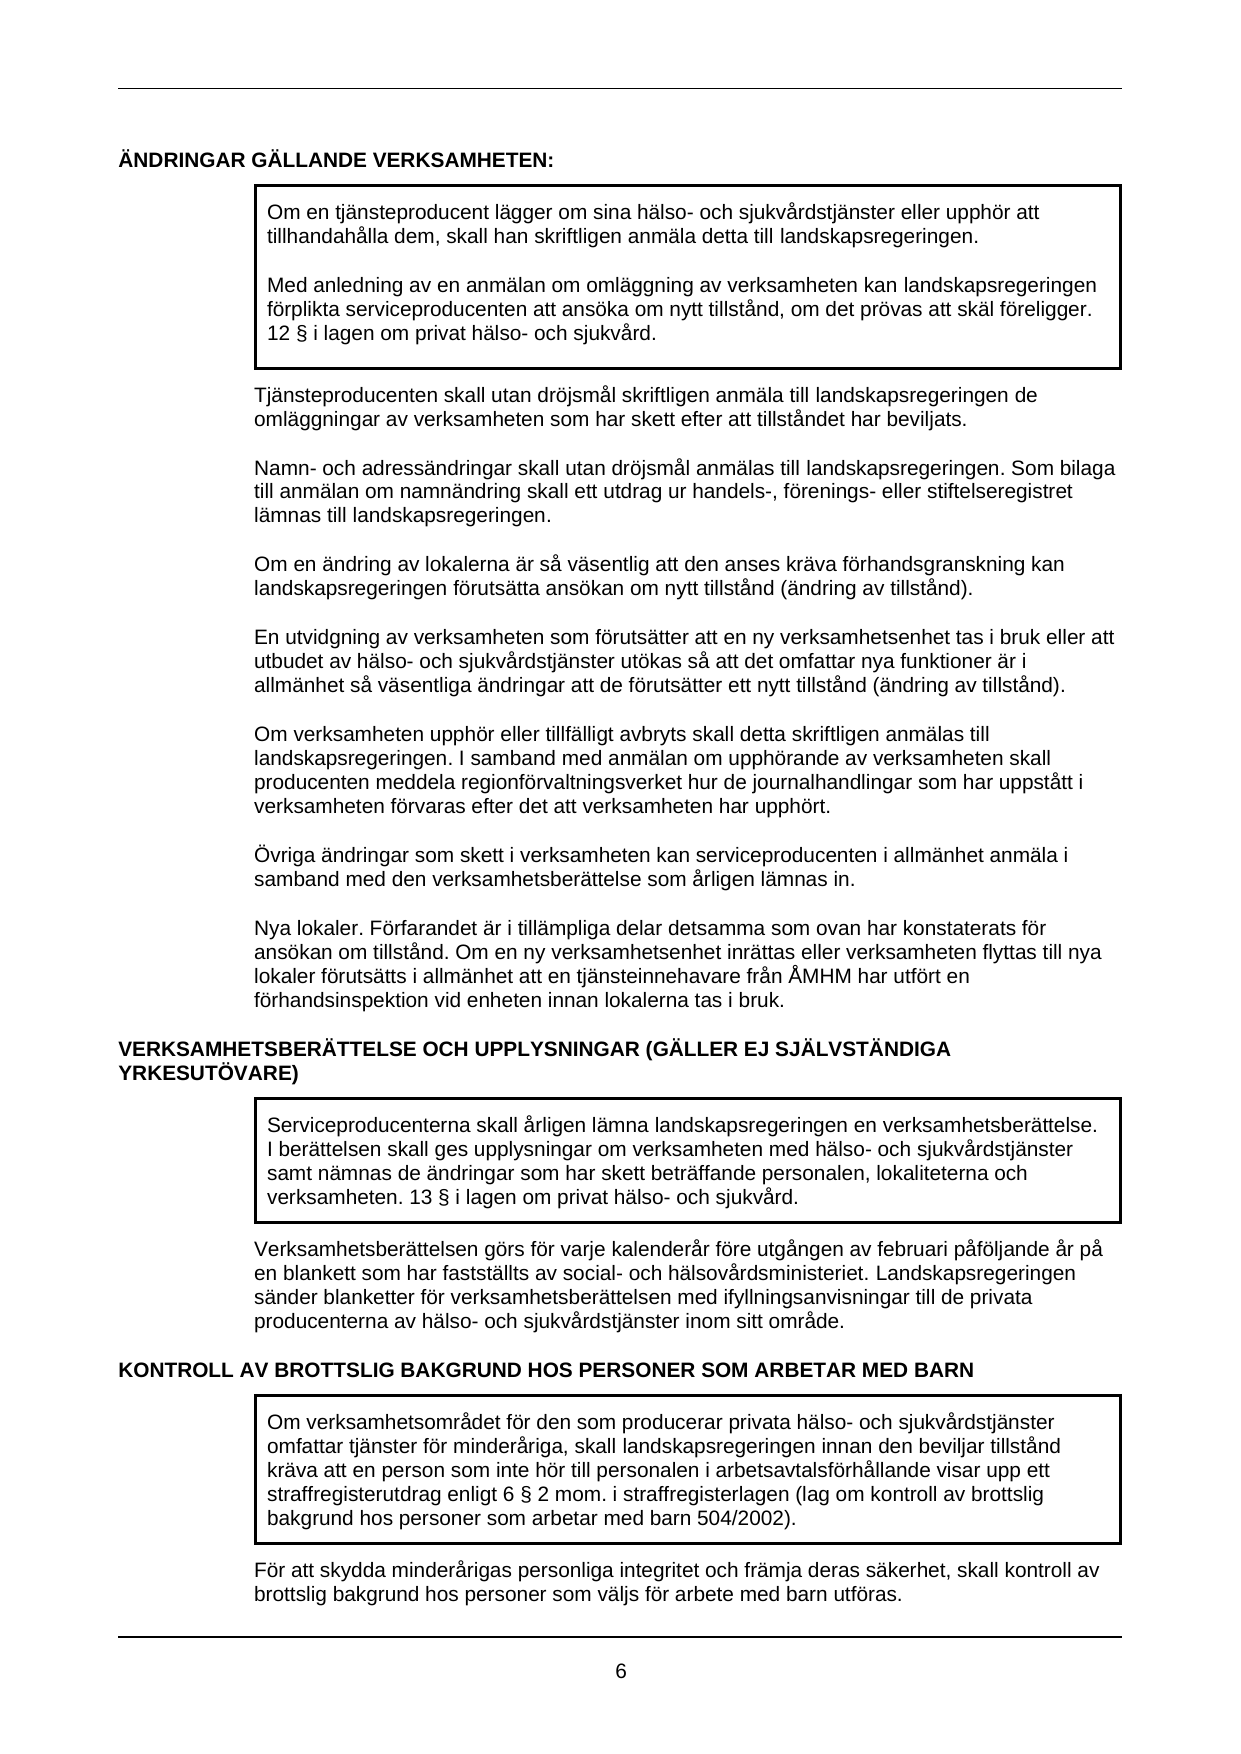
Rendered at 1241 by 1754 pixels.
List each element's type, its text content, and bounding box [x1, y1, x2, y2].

text Om verksamheten upphör eller tillfälligt avbryts skall detta skriftligen anmälas till landskapsregeringen. I samband med anmälan om upphörande av verksamheten skall producenten meddela regionförvaltningsverket hur de journalhandlingar som har uppstått i verksamheten förvaras efter det att verksamheten har upphört. [254, 722, 1122, 818]
text Tjänsteproducenten skall utan dröjsmål skriftligen anmäla till landskapsregeringen de omläggningar av verksamheten som har skett efter att tillståndet har beviljats. [254, 382, 1122, 430]
table_header Om en tjänsteproducent lägger om sina hälso- och sjukvårdstjänster eller upphör att tillhandahålla dem, skall han skriftligen anmäla detta till landskapsregeringen. Med anledning av en anmälan om omläggning av verksamheten kan landskapsregeringen förplikta serviceproducenten att ansöka om nytt tillstånd, om det prövas att skäl föreligger. 12 § i lagen om privat hälso- och sjukvård. [257, 187, 1119, 367]
text Namn- och adressändringar skall utan dröjsmål anmälas till landskapsregeringen. Som bilaga till anmälan om namnändring skall ett utdrag ur handels-, förenings- eller stiftelseregistret lämnas till landskapsregeringen. [254, 455, 1122, 527]
text Ändringar gällande verksamheten: [118, 148, 1122, 172]
text För att skydda minderårigas personliga integritet och främja deras säkerhet, skall kontroll av brottslig bakgrund hos personer som väljs för arbete med barn utföras. [254, 1557, 1122, 1605]
text En utvidgning av verksamheten som förutsätter att en ny verksamhetsenhet tas i bruk eller att utbudet av hälso- och sjukvårdstjänster utökas så att det omfattar nya funktioner är i allmänhet så väsentliga ändringar att de förutsätter ett nytt tillstånd (ändring av tillstånd). [254, 625, 1122, 697]
table_header Serviceproducenterna skall årligen lämna landskapsregeringen en verksamhetsberättelse. I berättelsen skall ges upplysningar om verksamheten med hälso- och sjukvårdstjänster samt nämnas de ändringar som har skett beträffande personalen, lokaliteterna och verksamheten. 13 § i lagen om privat hälso- och sjukvård. [257, 1100, 1119, 1221]
table_header Om verksamhetsområdet för den som producerar privata hälso- och sjukvårdstjänster omfattar tjänster för minderåriga, skall landskapsregeringen innan den beviljar tillstånd kräva att en person som inte hör till personalen i arbetsavtalsförhållande visar upp ett straffregisterutdrag enligt 6 § 2 mom. i straffregisterlagen (lag om kontroll av brottslig bakgrund hos personer som arbetar med barn 504/2002). [257, 1397, 1119, 1542]
text Kontroll av brottslig bakgrund hos personer som arbetar med barn [118, 1357, 1122, 1381]
text Nya lokaler. Förfarandet är i tillämpliga delar detsamma som ovan har konstaterats för ansökan om tillstånd. Om en ny verksamhetsenhet inrättas eller verksamheten flyttas till nya lokaler förutsätts i allmänhet att en tjänsteinnehavare från ÅMHM har utfört en förhandsinspektion vid enheten innan lokalerna tas i bruk. [254, 916, 1122, 1012]
text Om en ändring av lokalerna är så väsentlig att den anses kräva förhandsgranskning kan landskapsregeringen förutsätta ansökan om nytt tillstånd (ändring av tillstånd). [254, 552, 1122, 600]
text Verksamhetsberättelse och upplysningar (gäller ej självständiga yrkesutövare) [118, 1037, 1122, 1084]
text Övriga ändringar som skett i verksamheten kan serviceproducenten i allmänhet anmäla i samband med den verksamhetsberättelse som årligen lämnas in. [254, 843, 1122, 891]
text Verksamhetsberättelsen görs för varje kalenderår före utgången av februari påföljande år på en blankett som har fastställts av social- och hälsovårdsministeriet. Landskapsregeringen sänder blanketter för verksamhetsberättelsen med ifyllningsanvisningar till de privata producenterna av hälso- och sjukvårdstjänster inom sitt område. [254, 1237, 1122, 1332]
